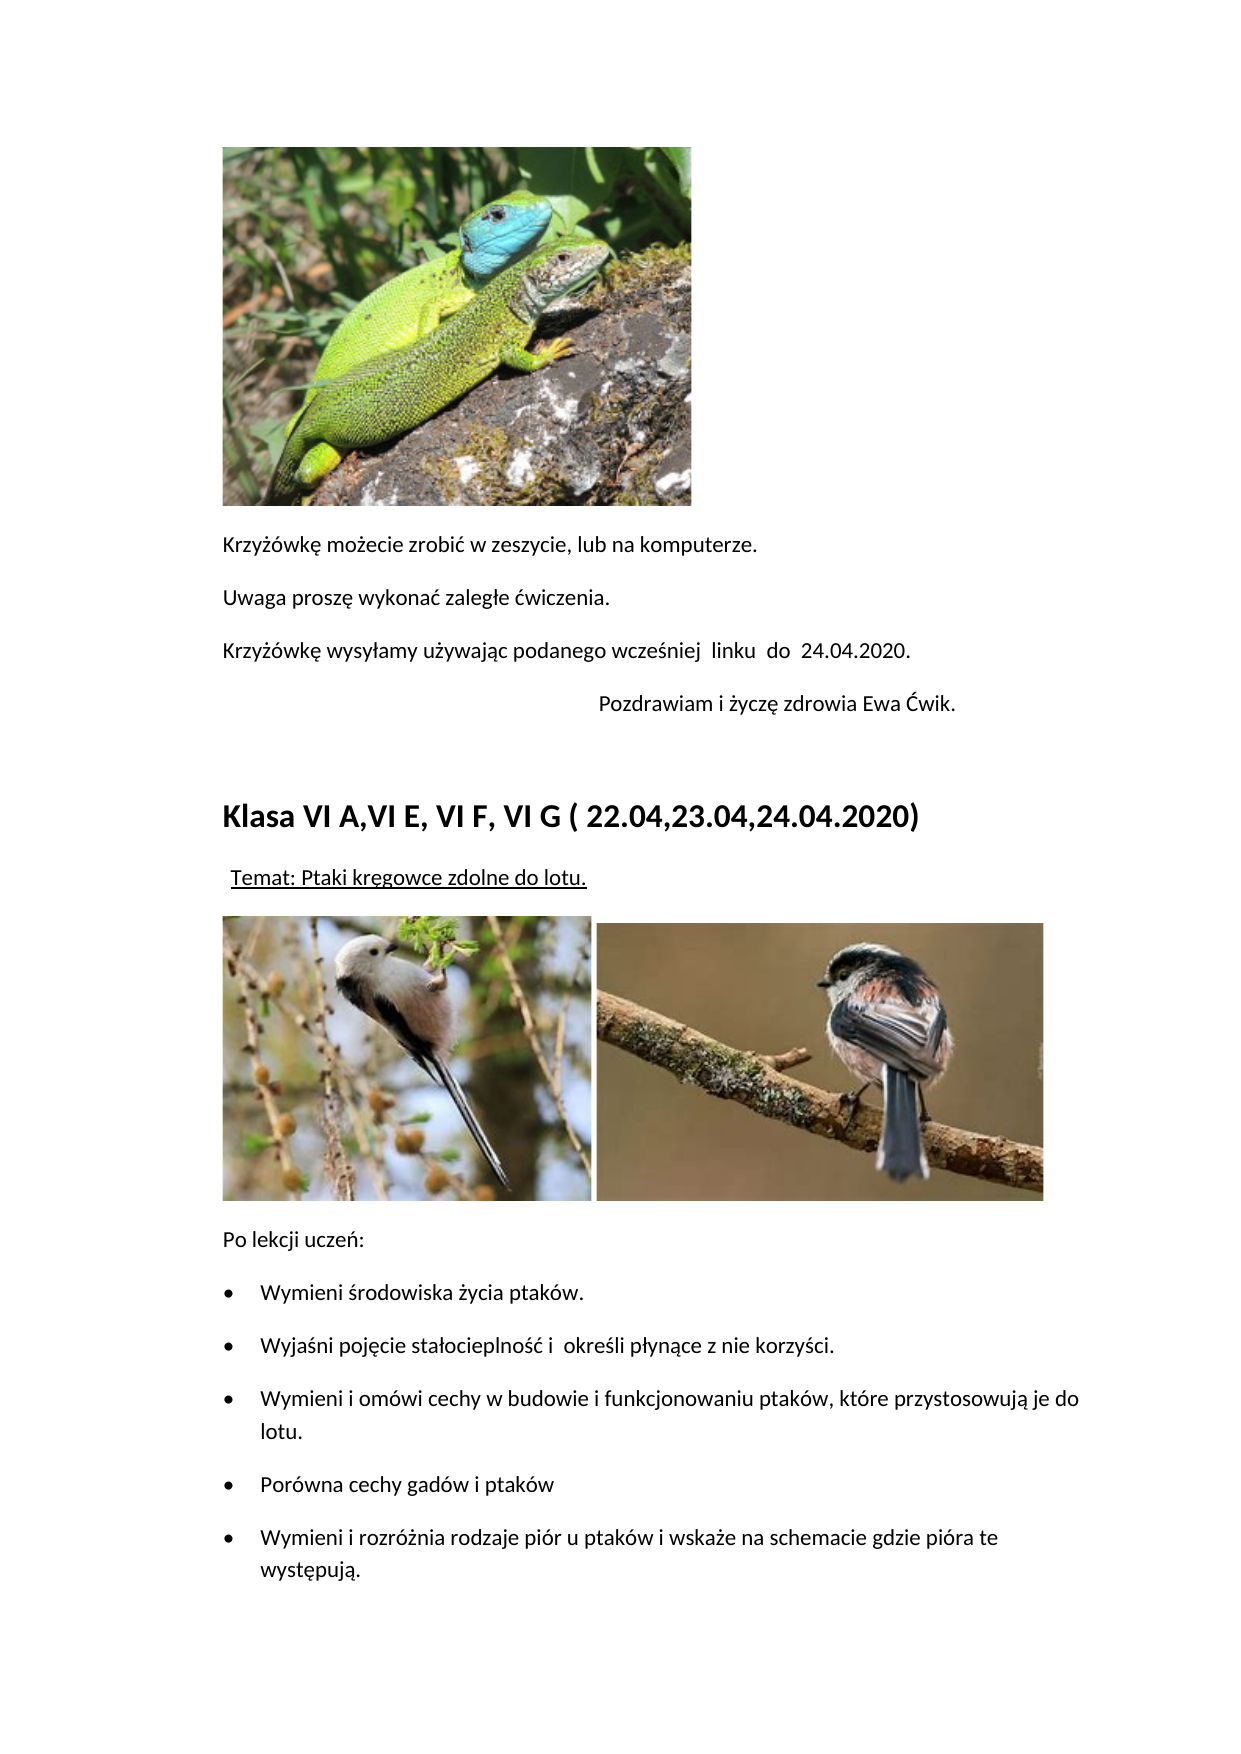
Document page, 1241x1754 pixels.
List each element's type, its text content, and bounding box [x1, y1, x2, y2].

list Wyjaśni pojęcie stałocieplność i określi płynące z nie korzyści. [223, 1332, 1093, 1359]
picture [222, 916, 592, 1201]
text Uwaga proszę wykonać zaległe ćwiczenia. [223, 583, 1093, 611]
list Wymieni i rozróżnia rodzaje piór u ptaków i wskaże na schemacie gdzie pióra te występują. [223, 1523, 1093, 1583]
list Wymieni i omówi cechy w budowie i funkcjonowaniu ptaków, które przystosowują je do lotu. [223, 1384, 1093, 1445]
list Porówna cechy gadów i ptaków [223, 1470, 1093, 1498]
text Klasa VI A,VI E, VI F, VI G ( 22.04,23.04,24.04.2020) [223, 796, 1093, 836]
text Krzyżówkę wysyłamy używając podanego wcześniej linku do 24.04.2020. [223, 636, 1093, 664]
text Pozdrawiam i życzę zdrowia Ewa Ćwik. [223, 689, 1093, 717]
picture [222, 147, 692, 506]
text Po lekcji uczeń: [223, 1226, 1093, 1253]
picture [596, 923, 1044, 1201]
list Wymieni środowiska życia ptaków. [223, 1278, 1093, 1307]
text Krzyżówkę możecie zrobić w zeszycie, lub na komputerze. [223, 530, 1093, 558]
text Temat: Ptaki kręgowce zdolne do lotu. [148, 863, 1093, 891]
